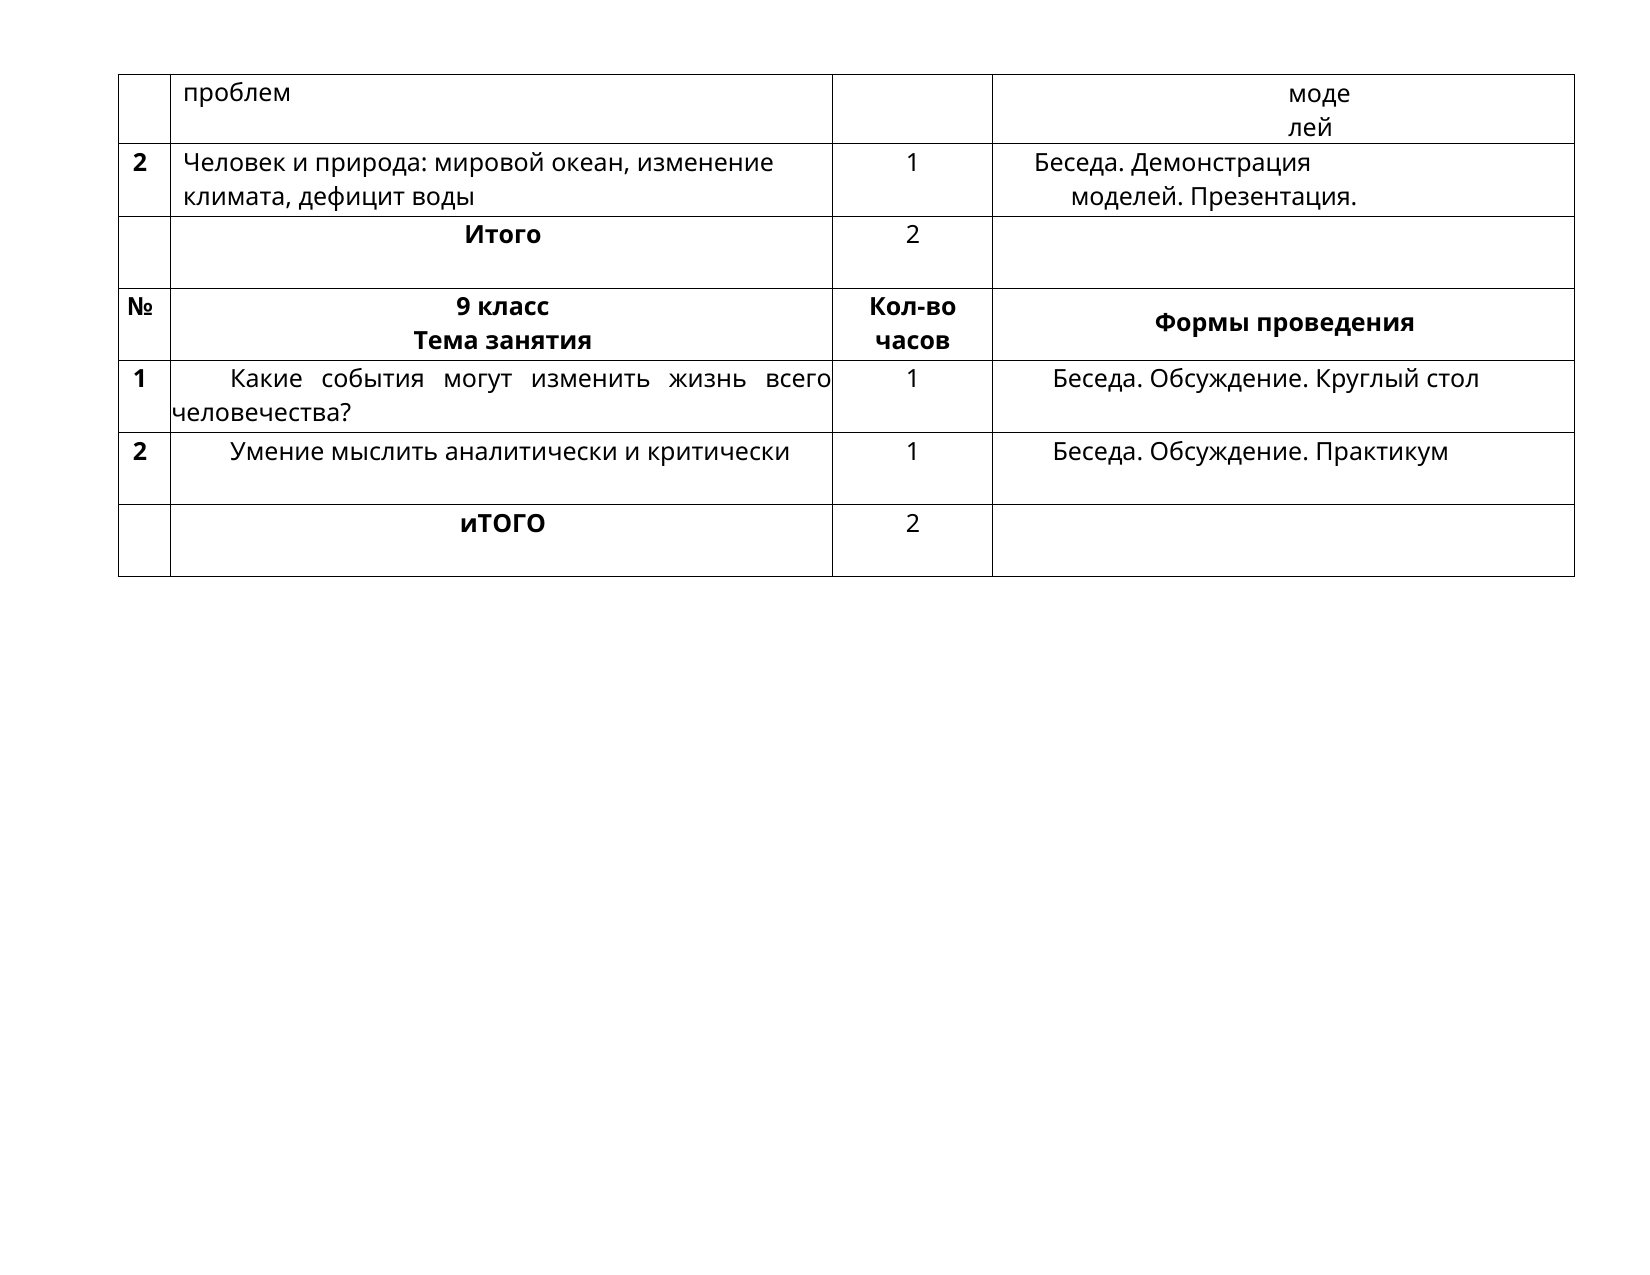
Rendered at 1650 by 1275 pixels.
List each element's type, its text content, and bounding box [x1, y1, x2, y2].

table_cell 1 [833, 144, 992, 216]
table_cell 2 [833, 217, 992, 288]
table_cell № [119, 289, 170, 360]
table_cell Кол-во часов [833, 289, 992, 360]
table_cell Беседа. Демонстрация моделей. Презентация. [993, 144, 1574, 216]
table_cell 1 [833, 75, 992, 143]
table_cell 2 [119, 144, 170, 216]
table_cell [171, 75, 832, 143]
table_cell 9 класс Тема занятия [171, 289, 832, 360]
table_cell [993, 505, 1574, 576]
table_cell Итого [171, 217, 832, 288]
table_cell Человек и природа: мировой океан, изменение климата, дефицит воды [171, 144, 832, 216]
table_cell Какие события могут изменить жизнь всего человечества? [171, 361, 832, 432]
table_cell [993, 75, 1574, 143]
table_cell [119, 505, 170, 576]
table_cell 1 [119, 361, 170, 432]
table_cell 1 [119, 75, 170, 143]
table_cell [119, 217, 170, 288]
table_cell Умение мыслить аналитически и критически [171, 433, 832, 504]
table_cell Беседа. Обсуждение. Практикум [993, 433, 1574, 504]
table_cell 1 [833, 361, 992, 432]
table_cell Беседа. Обсуждение. Круглый стол [993, 361, 1574, 432]
table_cell иТОГО [171, 505, 832, 576]
table_cell 1 [833, 433, 992, 504]
table_cell 2 [833, 505, 992, 576]
table_cell Формы проведения [993, 289, 1574, 360]
table_cell 2 [119, 433, 170, 504]
table_cell [993, 217, 1574, 288]
